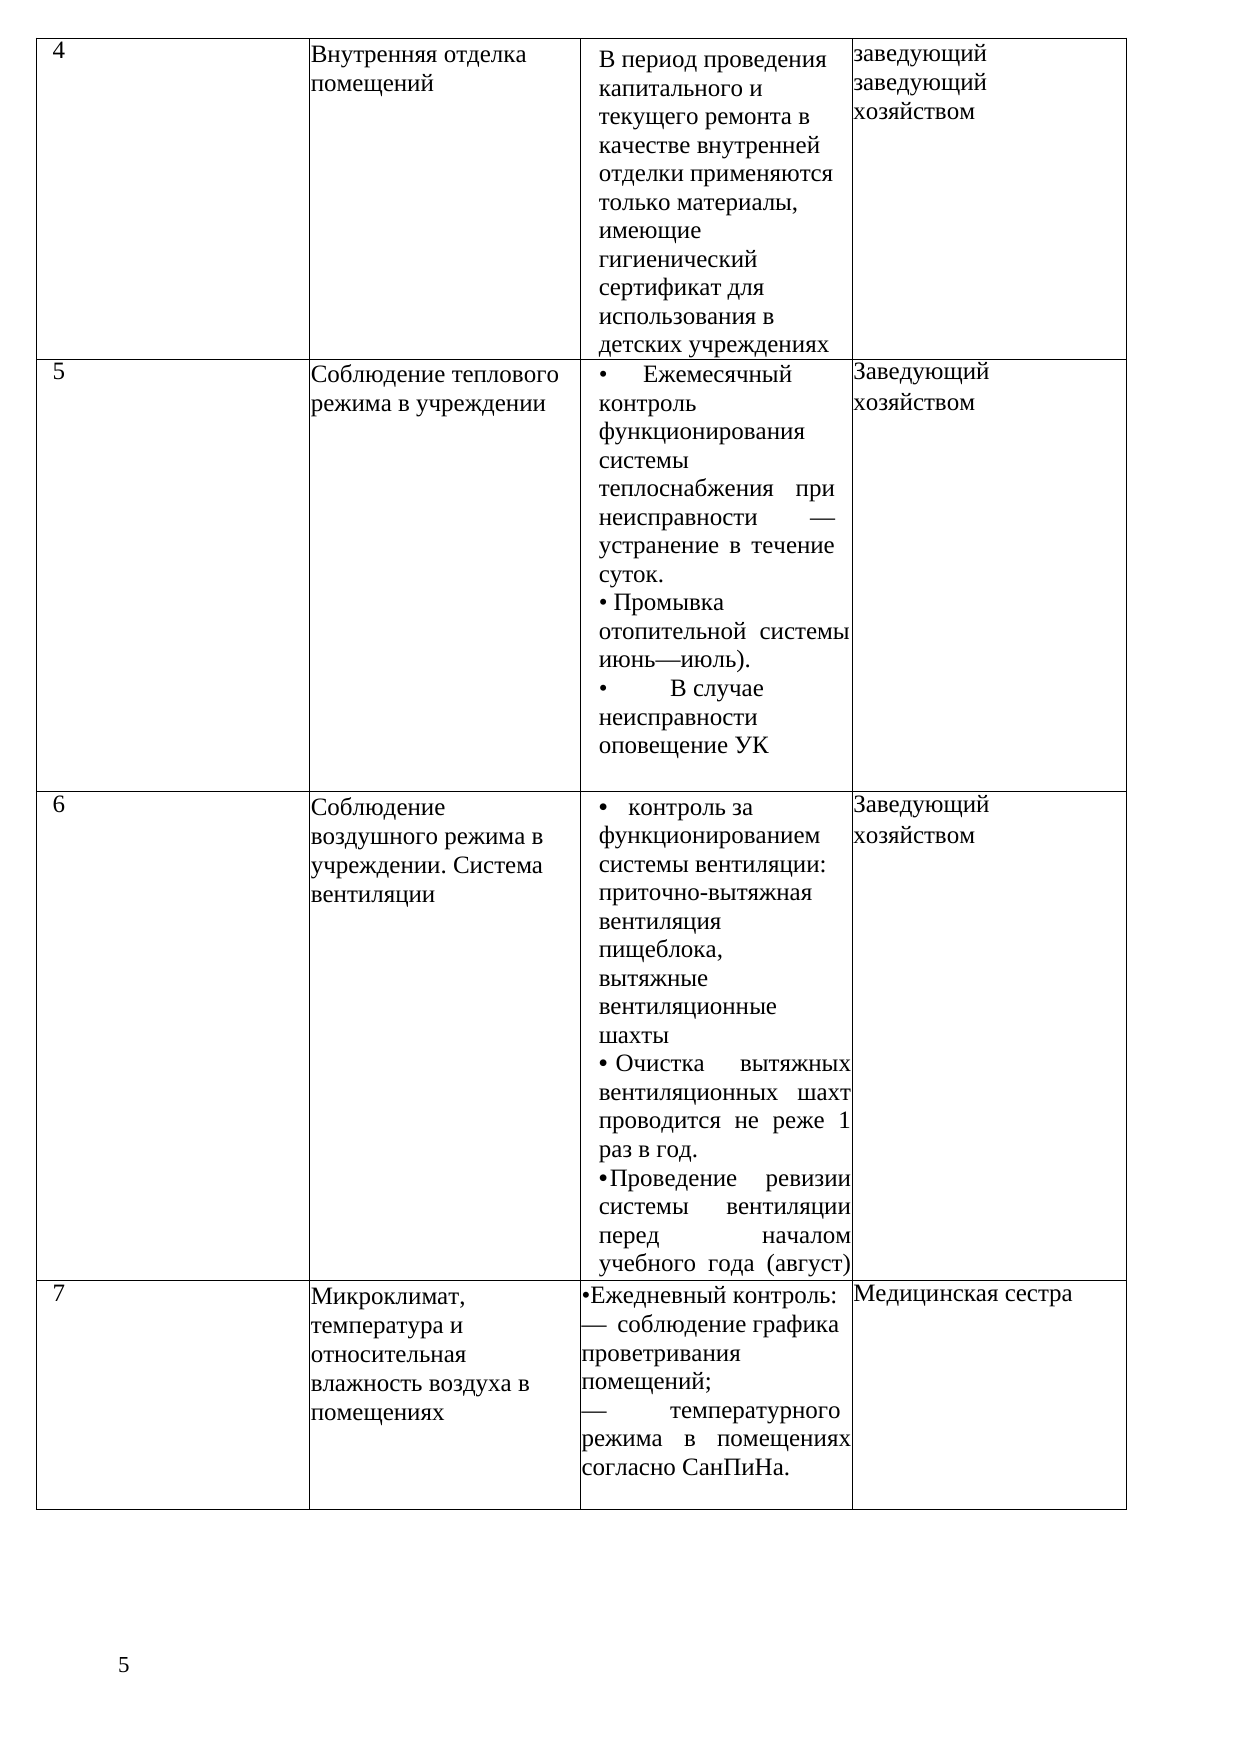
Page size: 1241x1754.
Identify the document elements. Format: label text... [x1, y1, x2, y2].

table_header 4 [37, 39, 309, 358]
table_header заведующий заведующий хозяйством [853, 39, 1126, 358]
table_cell Ежемесячный контроль функционирования системы теплоснабжения при неисправности — устранение в течение суток. Промывка отопительной системы июнь—июль). В случае неисправности оповещение УК [581, 360, 852, 791]
table_cell •Ежедневный контроль: соблюдение графика проветривания помещений; температурного режима в помещениях согласно СанПиНа. [581, 1281, 852, 1508]
table_cell 6 [37, 792, 309, 1280]
table_cell Соблюдение теплового режима в учреждении [310, 360, 580, 791]
table_cell 5 [37, 360, 309, 791]
table_cell 7 [37, 1281, 309, 1508]
table_cell контроль за функционированием системы вентиляции: приточно-вытяжная вентиляция пищеблока, вытяжные вентиляционные шахты Очистка вытяжных вентиляционных шахт проводится не реже 1 раз в год. Проведение ревизии системы вентиляции перед началом учебного года (август) с составлением акта [581, 792, 852, 1280]
table_cell Заведующий хозяйством [853, 360, 1126, 791]
table_header В период проведения капитального и текущего ремонта в качестве внутренней отделки применяются только материалы, имеющие гигиенический сертификат для использования в детских учреждениях [581, 39, 852, 358]
table_cell Соблюдение воздушного режима в учреждении. Система вентиляции [310, 792, 580, 1280]
table_cell Заведующий хозяйством [853, 792, 1126, 1280]
table_cell Медицинская сестра [853, 1281, 1126, 1508]
table_header Внутренняя отделка помещений [310, 39, 580, 358]
table_cell Микроклимат, температура и относительная влажность воздуха в помещениях [310, 1281, 580, 1508]
